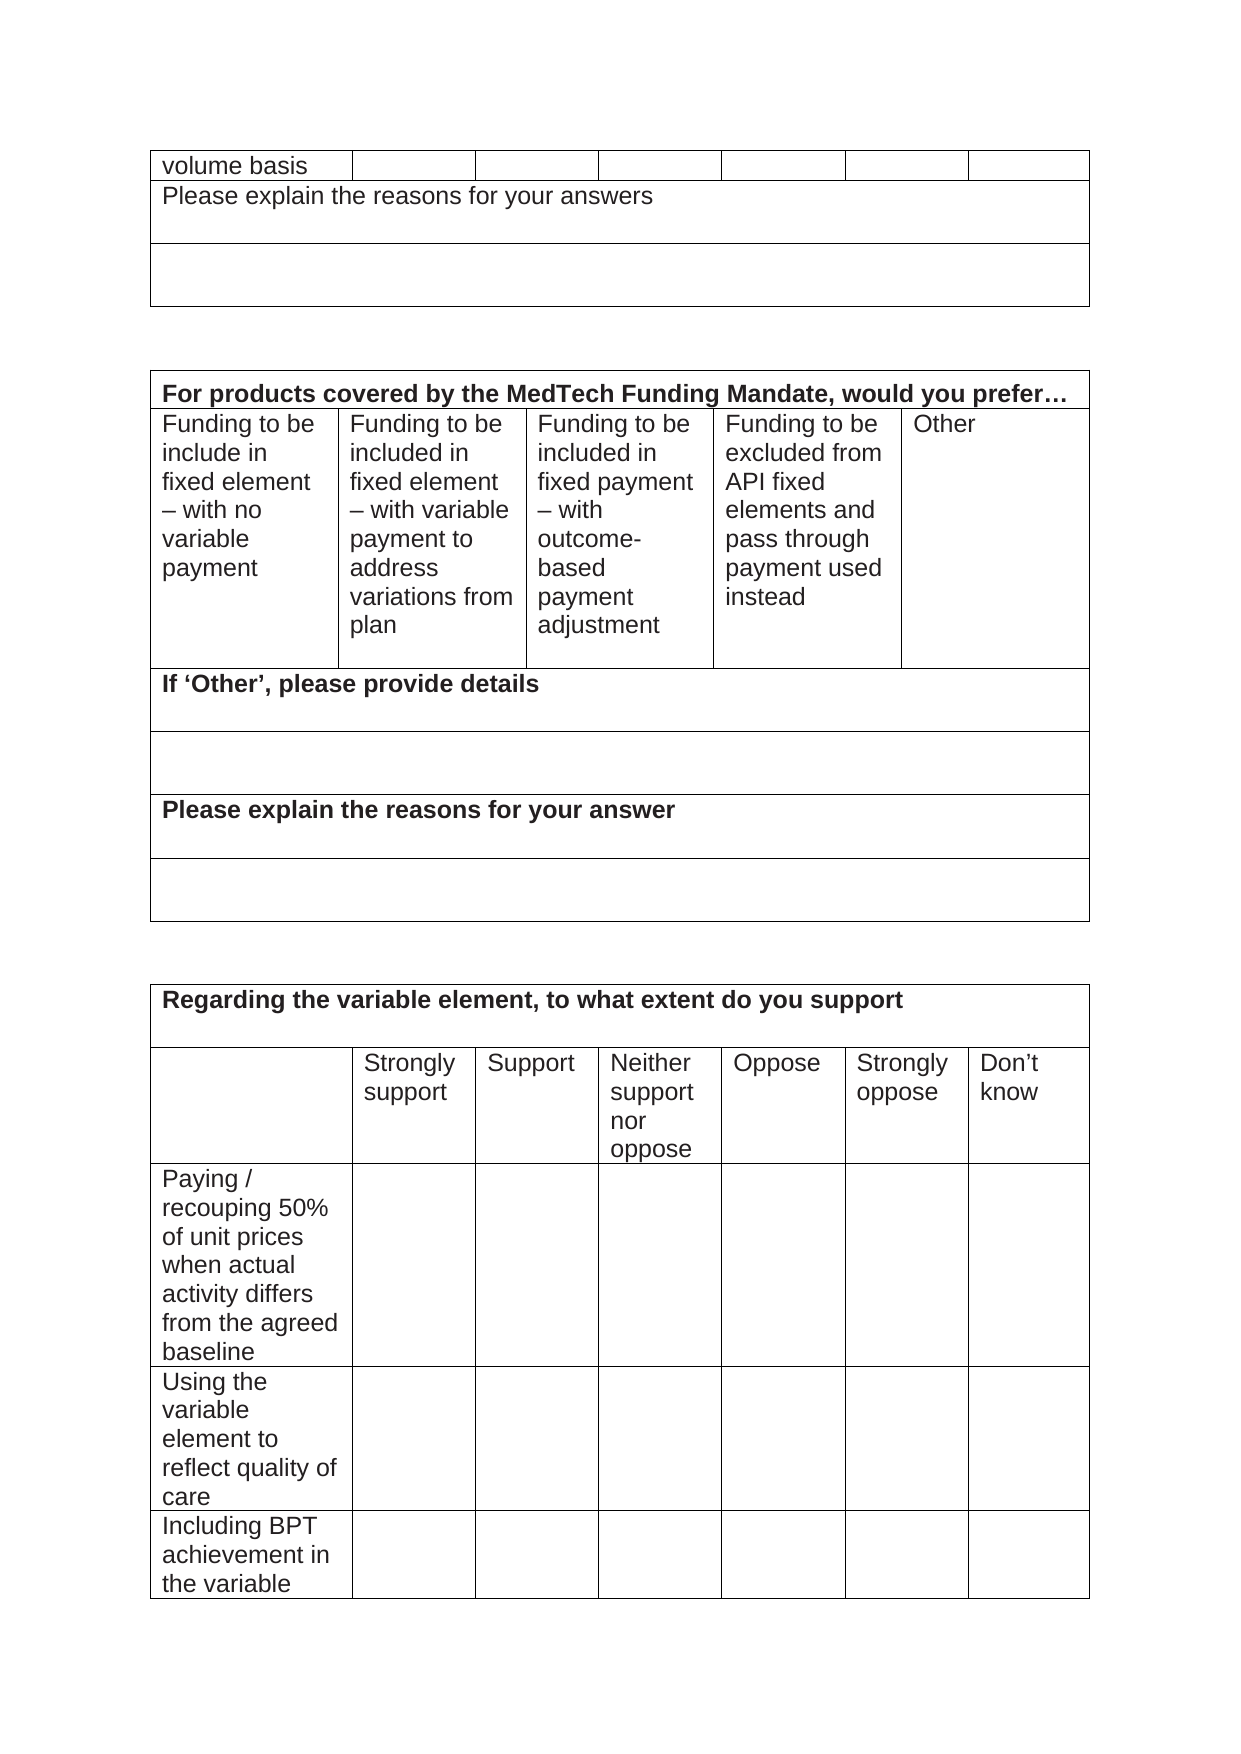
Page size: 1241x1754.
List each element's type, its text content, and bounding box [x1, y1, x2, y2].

table_cell [151, 1048, 352, 1163]
table_cell [969, 1367, 1089, 1510]
table_cell [846, 1511, 968, 1598]
table_header Regarding the variable element, to what extent do you support [151, 985, 1089, 1047]
table_cell [722, 151, 845, 180]
table_cell [599, 151, 721, 180]
table_cell [476, 151, 598, 180]
table_cell [476, 1367, 598, 1510]
table_cell [599, 1164, 721, 1366]
table_cell [151, 732, 1089, 794]
table_cell If ‘Other’, please provide details [151, 669, 1089, 731]
table_cell [353, 1164, 475, 1366]
table_cell [151, 859, 1089, 921]
table_cell Please explain the reasons for your answer [151, 795, 1089, 857]
table_header For products covered by the MedTech Funding Mandate, would you prefer… [151, 371, 1089, 408]
table_cell [353, 1511, 475, 1598]
table_cell [476, 1164, 598, 1366]
table_cell [476, 1511, 598, 1598]
table_cell [722, 1367, 845, 1510]
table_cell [151, 1511, 352, 1598]
table_cell Please explain the reasons for your answers [151, 181, 1089, 243]
table_cell [969, 1164, 1089, 1366]
table_cell [353, 151, 475, 180]
table_cell Using the variable element to reflect quality of care [151, 1367, 352, 1510]
table_cell Support [476, 1048, 598, 1163]
table_cell Paying / recouping 50% of unit prices when actual activity differs from the agreed baseline [151, 1164, 352, 1366]
table_cell [846, 1164, 968, 1366]
table_cell Neither support nor oppose [599, 1048, 721, 1163]
table_cell Strongly oppose [846, 1048, 968, 1163]
table_cell [599, 1511, 721, 1598]
table_cell [969, 1511, 1089, 1598]
table_cell Funding to be included in fixed element – with variable payment to address variations from plan [339, 409, 526, 668]
table_cell Funding to be included in fixed payment – with outcome-based payment adjustment [527, 409, 713, 668]
table_cell [151, 244, 1089, 306]
table_cell Don’t know [969, 1048, 1089, 1163]
table_cell Other [902, 409, 1089, 668]
table_cell Strongly support [353, 1048, 475, 1163]
table_cell [722, 1164, 845, 1366]
table_cell Funding to be excluded from API fixed elements and pass through payment used instead [714, 409, 901, 668]
table_cell Funding to be include in fixed element – with no variable payment [151, 409, 338, 668]
table_cell [846, 1367, 968, 1510]
table_cell [846, 151, 968, 180]
table_cell Oppose [722, 1048, 845, 1163]
table_cell [969, 151, 1089, 180]
table_cell [599, 1367, 721, 1510]
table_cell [151, 151, 352, 180]
table_cell [722, 1511, 845, 1598]
table_cell [353, 1367, 475, 1510]
